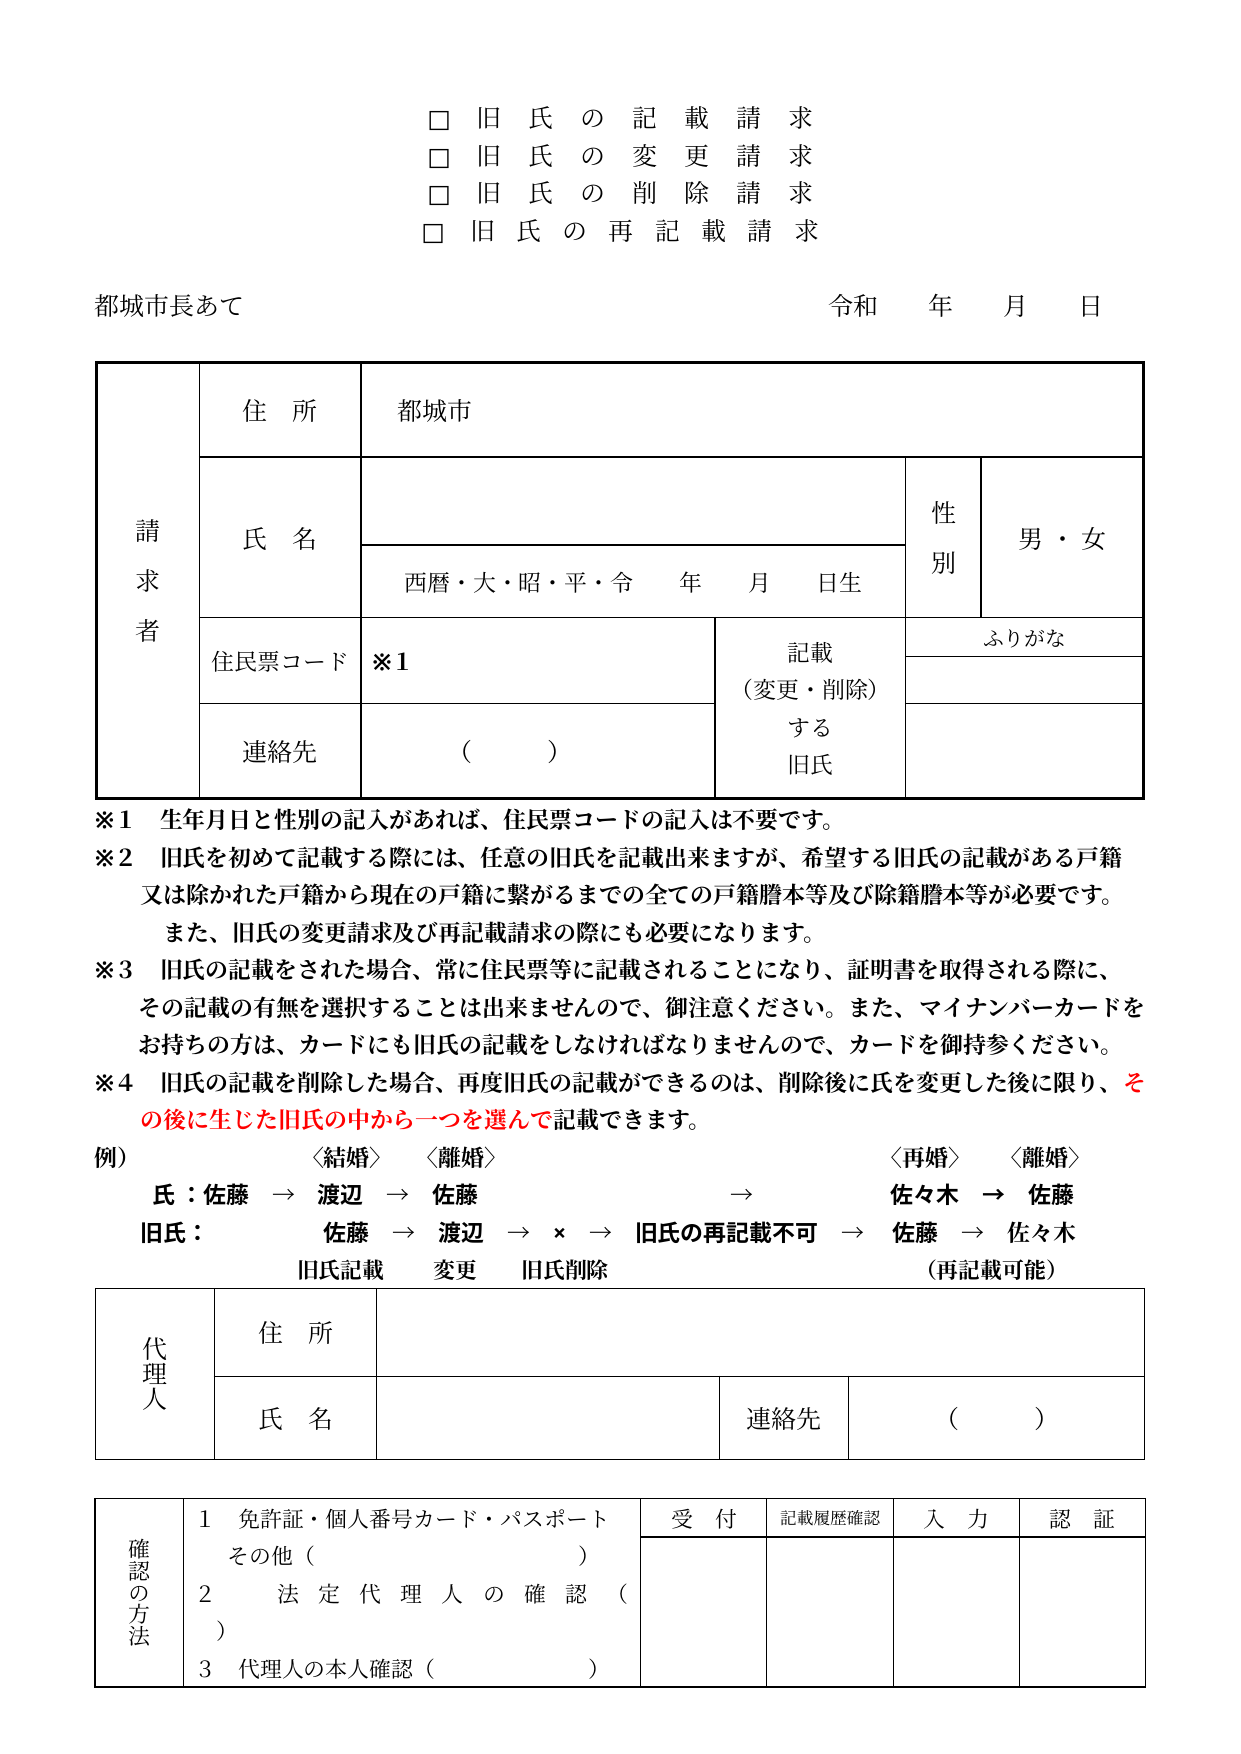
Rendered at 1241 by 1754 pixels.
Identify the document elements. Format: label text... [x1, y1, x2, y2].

table_cell [894, 1538, 1019, 1686]
text 又は除かれた戸籍から現在の戸籍に繋がるまでの全ての戸籍謄本等及び除籍謄本等が必要です。 [94, 875, 1146, 913]
table_header 確認の方法 [96, 1499, 183, 1686]
text 都城市長あて 令和 年 月 日 [94, 286, 1146, 323]
text 例） 〈結婚〉 〈離婚〉 〈再婚〉 〈離婚〉 [94, 1138, 1146, 1175]
table_cell ふりがな [906, 618, 1142, 656]
table_cell ※１ [362, 618, 714, 703]
text 氏 ：佐藤 → 渡辺 → 佐藤 → 佐々木 → 佐藤 [94, 1175, 1146, 1213]
table_cell 記載 （変更・削除） する 旧氏 [716, 618, 905, 797]
table_header [377, 1289, 1144, 1376]
table_cell 氏 名 [200, 458, 360, 617]
text □ 旧氏の記載請求 [94, 98, 1146, 136]
text ※３ 旧氏の記載をされた場合、常に住民票等に記載されることになり、証明書を取得される際に、 [94, 950, 1146, 988]
table_cell [767, 1538, 893, 1686]
table_cell 男 ・ 女 [982, 458, 1142, 617]
table_header 都城市 [362, 364, 1142, 456]
text また、旧氏の変更請求及び再記載請求の際にも必要になります。 [94, 913, 1146, 950]
table_cell [906, 657, 1142, 703]
table_cell 氏 名 [215, 1377, 376, 1459]
text ※２ 旧氏を初めて記載する際には、任意の旧氏を記載出来ますが、希望する旧氏の記載がある戸籍 [94, 838, 1146, 875]
table_cell 住民票コード [200, 618, 360, 703]
table_header 請 求 者 [98, 364, 199, 797]
table_header 記載履歴確認 [767, 1499, 893, 1536]
text その記載の有無を選択することは出来ませんので、御注意ください。また、マイナンバーカードをお持ちの方は、カードにも旧氏の記載をしなければなりませんので、カードを御持参ください。 [138, 988, 1146, 1063]
table_cell [1020, 1538, 1145, 1686]
table_header 住 所 [200, 364, 360, 456]
table_cell 性 別 [906, 458, 980, 617]
table_header 住 所 [215, 1289, 376, 1376]
table_header 認 証 [1020, 1499, 1145, 1536]
table_cell 連絡先 [200, 704, 360, 797]
table_cell 連絡先 [720, 1377, 848, 1459]
table_cell （ ） [849, 1377, 1144, 1459]
text 旧氏： 佐藤 → 渡辺 → × → 旧氏の再記載不可 → 佐藤 → 佐々木 [94, 1213, 1146, 1250]
table_cell [362, 458, 905, 544]
text ※４ 旧氏の記載を削除した場合、再度旧氏の記載ができるのは、削除後に氏を変更した後に限り、その後に生じた旧氏の中から一つを選んで記載できます。 [94, 1063, 1146, 1138]
text 旧氏記載 変更 旧氏削除 （再記載可能） [94, 1250, 1146, 1288]
text □ 旧氏の再記載請求 [94, 211, 1146, 248]
table_header 受 付 [641, 1499, 766, 1536]
text ※１ 生年月日と性別の記入があれば、住民票コードの記入は不要です。 [94, 800, 1146, 838]
table_header １ 免許証・個人番号カード・パスポート その他（ ） ２ 法定代理人の確認（ ） ３ 代理人の本人確認（ ） [184, 1499, 640, 1686]
table_header 代理人 [96, 1289, 214, 1459]
text □ 旧氏の削除請求 [94, 173, 1146, 211]
table_cell [641, 1538, 766, 1686]
table_cell [906, 704, 1142, 797]
text □ 旧氏の変更請求 [94, 136, 1146, 173]
table_cell [377, 1377, 719, 1459]
table_header 入 力 [894, 1499, 1019, 1536]
table_cell 西暦・大・昭・平・令 年 月 日生 [362, 546, 905, 617]
table_cell （ ） [362, 704, 714, 797]
